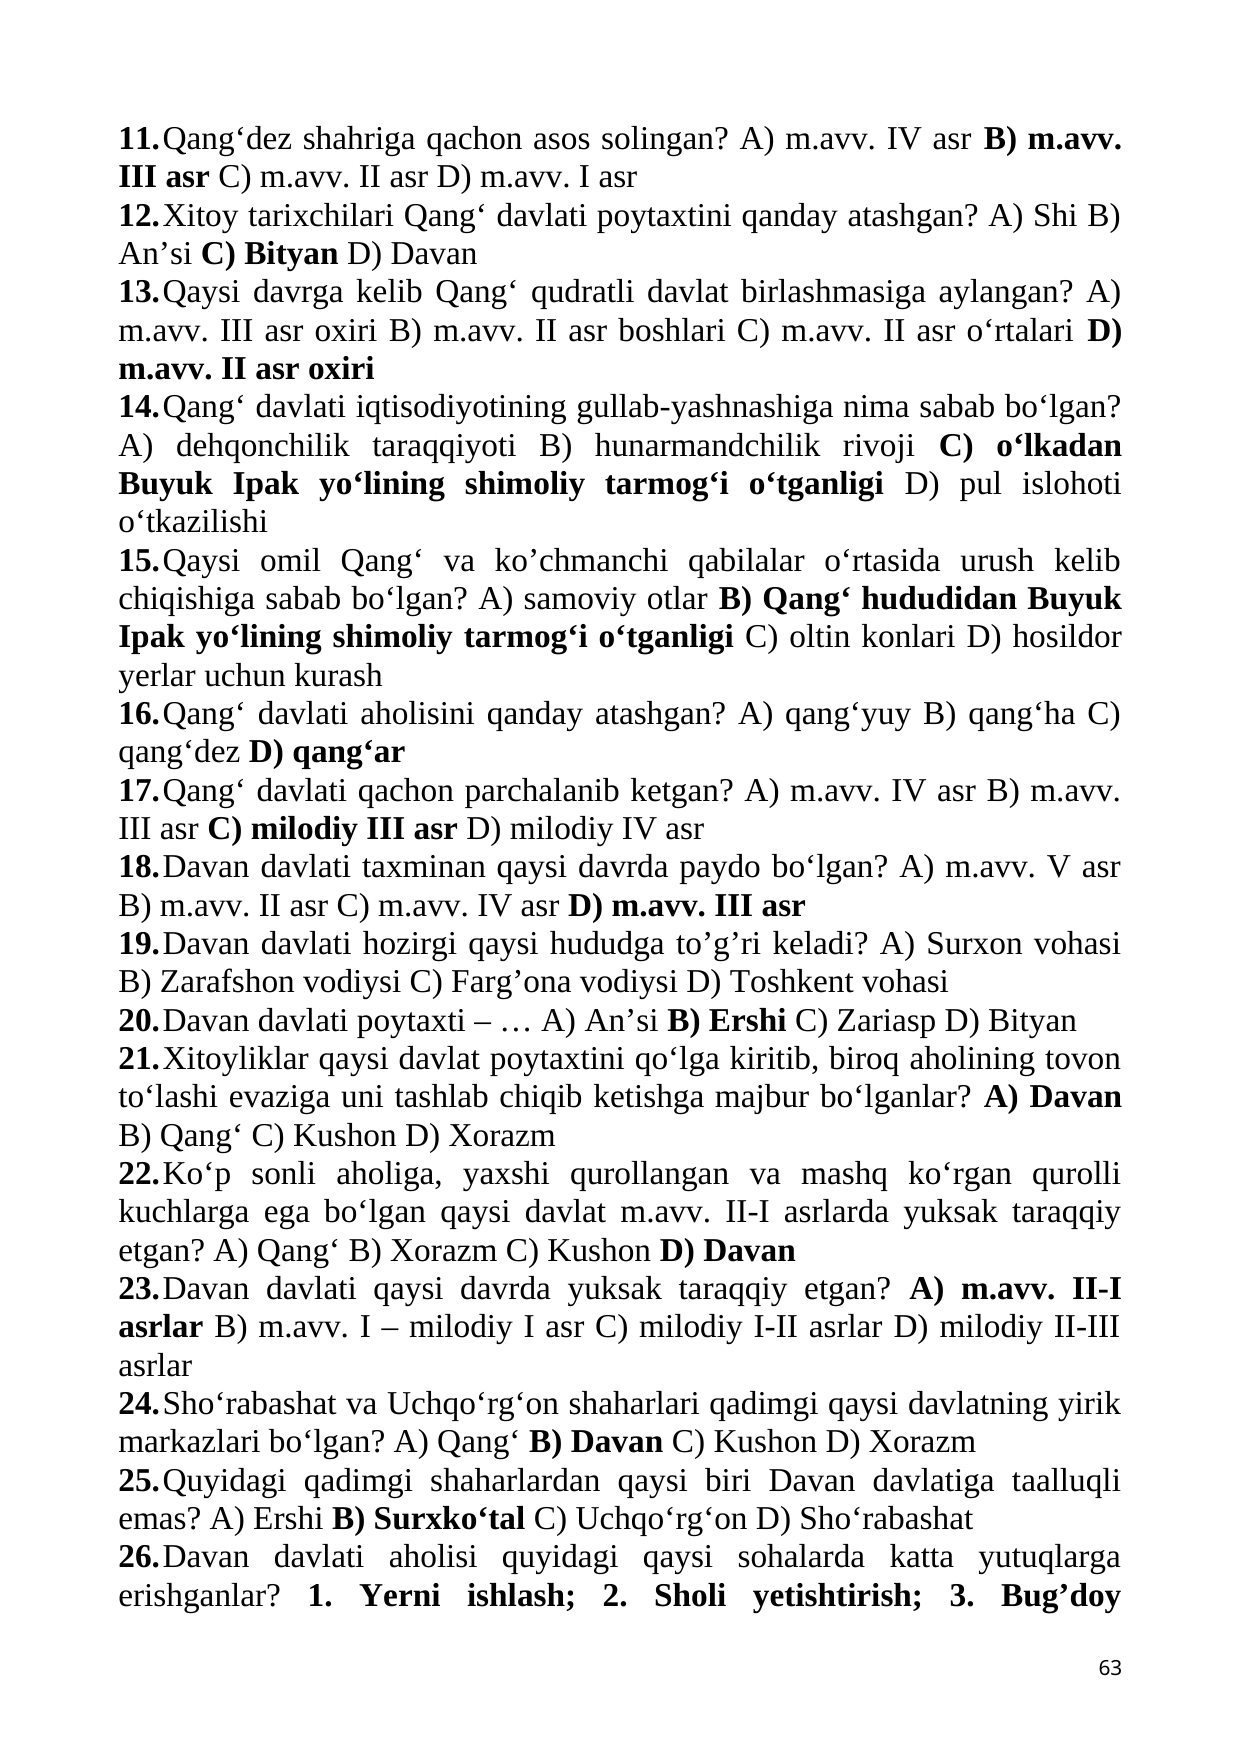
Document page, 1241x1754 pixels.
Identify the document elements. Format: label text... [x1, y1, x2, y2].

list Qangʻ davlati iqtisodiyotining gullab-yashnashiga nima sabab boʻlgan? A) dehqonchilik taraqqiyoti B) hunarmandchilik rivoji C) oʻlkadan Buyuk Ipak yoʻlining shimoliy tarmogʻi oʻtganligi D) pul islohoti oʻtkazilishi [118, 386, 1122, 540]
list Davan davlati qaysi davrda yuksak taraqqiy etgan? A) m.avv. II-I asrlar B) m.avv. I – milodiy I asr C) milodiy I-II asrlar D) milodiy II-III asrlar [118, 1268, 1122, 1383]
list Quyidagi qadimgi shaharlardan qaysi biri Davan davlatiga taalluqli emas? A) Ershi B) Surxkoʻtal C) Uchqoʻrgʻon D) Shoʻrabashat [118, 1460, 1122, 1536]
list Xitoyliklar qaysi davlat poytaxtini qoʻlga kiritib, biroq aholining tovon toʻlashi evaziga uni tashlab chiqib ketishga majbur boʻlganlar? A) Davan B) Qangʻ C) Kushon D) Xorazm [118, 1038, 1122, 1153]
list Xitoy tarixchilari Qangʻ davlati poytaxtini qanday atashgan? A) Shi B) An’si C) Bityan D) Davan [118, 195, 1122, 271]
list Davan davlati poytaxti – … A) An’si B) Ershi C) Zariasp D) Bityan [118, 1000, 1122, 1038]
list Qaysi davrga kelib Qangʻ qudratli davlat birlashmasiga aylangan? A) m.avv. III asr oxiri B) m.avv. II asr boshlari C) m.avv. II asr oʻrtalari D) m.avv. II asr oxiri [118, 271, 1122, 386]
list Qangʻdez shahriga qachon asos solingan? A) m.avv. IV asr B) m.avv. III asr C) m.avv. II asr D) m.avv. I asr [118, 118, 1122, 195]
list Qaysi omil Qangʻ va ko’chmanchi qabilalar oʻrtasida urush kelib chiqishiga sabab boʻlgan? A) samoviy otlar B) Qangʻ hududidan Buyuk Ipak yoʻlining shimoliy tarmogʻi oʻtganligi C) oltin konlari D) hosildor yerlar uchun kurash [118, 540, 1122, 693]
list Davan davlati hozirgi qaysi hududga to’g’ri keladi? A) Surxon vohasi B) Zarafshon vodiysi C) Farg’ona vodiysi D) Toshkent vohasi [118, 923, 1122, 1000]
list Qangʻ davlati aholisini qanday atashgan? A) qangʻyuy B) qangʻha C) qangʻdez D) qangʻar [118, 693, 1122, 770]
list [118, 1536, 1122, 1613]
list Davan davlati taxminan qaysi davrda paydo boʻlgan? A) m.avv. V asr B) m.avv. II asr C) m.avv. IV asr D) m.avv. III asr [118, 846, 1122, 923]
list Koʻp sonli aholiga, yaxshi qurollangan va mashq koʻrgan qurolli kuchlarga ega boʻlgan qaysi davlat m.avv. II-I asrlarda yuksak taraqqiy etgan? A) Qangʻ B) Xorazm C) Kushon D) Davan [118, 1153, 1122, 1268]
list Shoʻrabashat va Uchqoʻrgʻon shaharlari qadimgi qaysi davlatning yirik markazlari boʻlgan? A) Qangʻ B) Davan C) Kushon D) Xorazm [118, 1383, 1122, 1460]
list Qangʻ davlati qachon parchalanib ketgan? A) m.avv. IV asr B) m.avv. III asr C) milodiy III asr D) milodiy IV asr [118, 770, 1122, 846]
